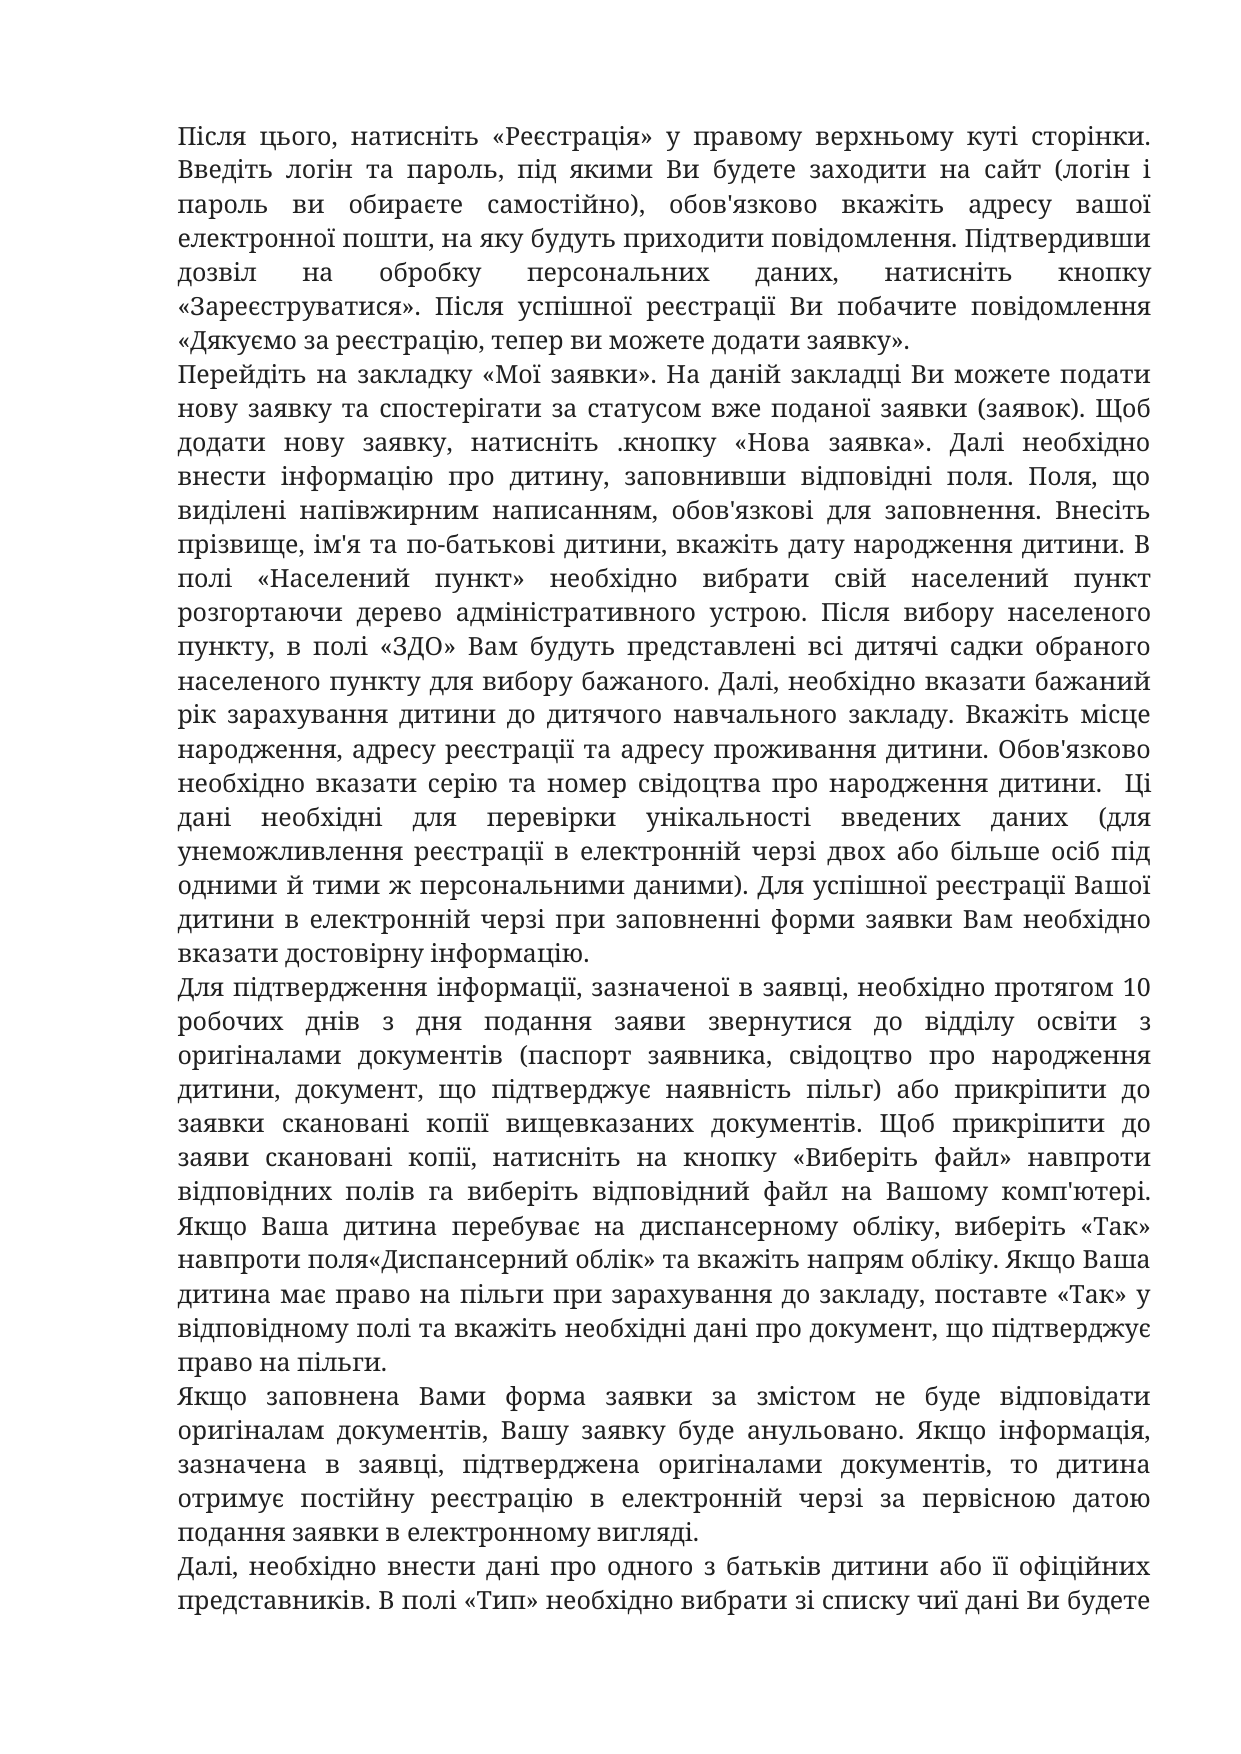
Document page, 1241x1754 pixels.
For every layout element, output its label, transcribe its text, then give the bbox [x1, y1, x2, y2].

text Перейдіть на закладку «Мої заявки». На даній закладці Ви можете подати нову заявку та спостерігати за статусом вже поданої заявки (заявок). Щоб додати нову заявку, натисніть .кнопку «Нова заявка». Далі необхідно внести інформацію про дитину, заповнивши відповідні поля. Поля, що виділені напівжирним написанням, обов'язкові для заповнення. Внесіть прізвище, ім'я та по-батькові дитини, вкажіть дату народження дитини. В полі «Населений пункт» необхідно вибрати свій населений пункт розгортаючи дерево адміністративного устрою. Після вибору населеного пункту, в полі «ЗДО» Вам будуть представлені всі дитячі садки обраного населеного пункту для вибору бажаного. Далі, необхідно вказати бажаний рік зарахування дитини до дитячого навчального закладу. Вкажіть місце народження, адресу реєстрації та адресу проживання дитини. Обов'язково необхідно вказати серію та номер свідоцтва про народження дитини. Ці дані необхідні для перевірки унікальності введених даних (для унеможливлення реєстрації в електронній черзі двох або більше осіб під одними й тими ж персональними даними). Для успішної реєстрації Вашої дитини в електронній черзі при заповненні форми заявки Вам необхідно вказати достовірну інформацію. [177, 357, 1152, 970]
text Якщо заповнена Вами форма заявки за змістом не буде відповідати оригіналам документів, Вашу заявку буде анульовано. Якщо інформація, зазначена в заявці, підтверджена оригіналами документів, то дитина отримує постійну реєстрацію в електронній черзі за первісною датою подання заявки в електронному вигляді. [177, 1378, 1152, 1549]
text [177, 1549, 1152, 1617]
text Після цього, натисніть «Реєстрація» у правому верхньому куті сторінки. Введіть логін та пароль, під якими Ви будете заходити на сайт (логін і пароль ви обираєте самостійно), обов'язково вкажіть адресу вашої електронної пошти, на яку будуть приходити повідомлення. Підтвердивши дозвіл на обробку персональних даних, натисніть кнопку «Зареєструватися». Після успішної реєстрації Ви побачите повідомлення «Дякуємо за реєстрацію, тепер ви можете додати заявку». [177, 118, 1152, 357]
text Для підтвердження інформації, зазначеної в заявці, необхідно протягом 10 робочих днів з дня подання заяви звернутися до відділу освіти з оригіналами документів (паспорт заявника, свідоцтво про народження дитини, документ, що підтверджує наявність пільг) або прикріпити до заявки скановані копії вищевказаних документів. Щоб прикріпити до заяви скановані копії, натисніть на кнопку «Виберіть файл» навпроти відповідних полів га виберіть відповідний файл на Вашому комп'ютері. Якщо Ваша дитина перебуває на диспансерному обліку, виберіть «Так» навпроти поля«Диспансерний облік» та вкажіть напрям обліку. Якщо Ваша дитина має право на пільги при зарахування до закладу, поставте «Так» у відповідному полі та вкажіть необхідні дані про документ, що підтверджує право на пільги. [177, 970, 1152, 1378]
